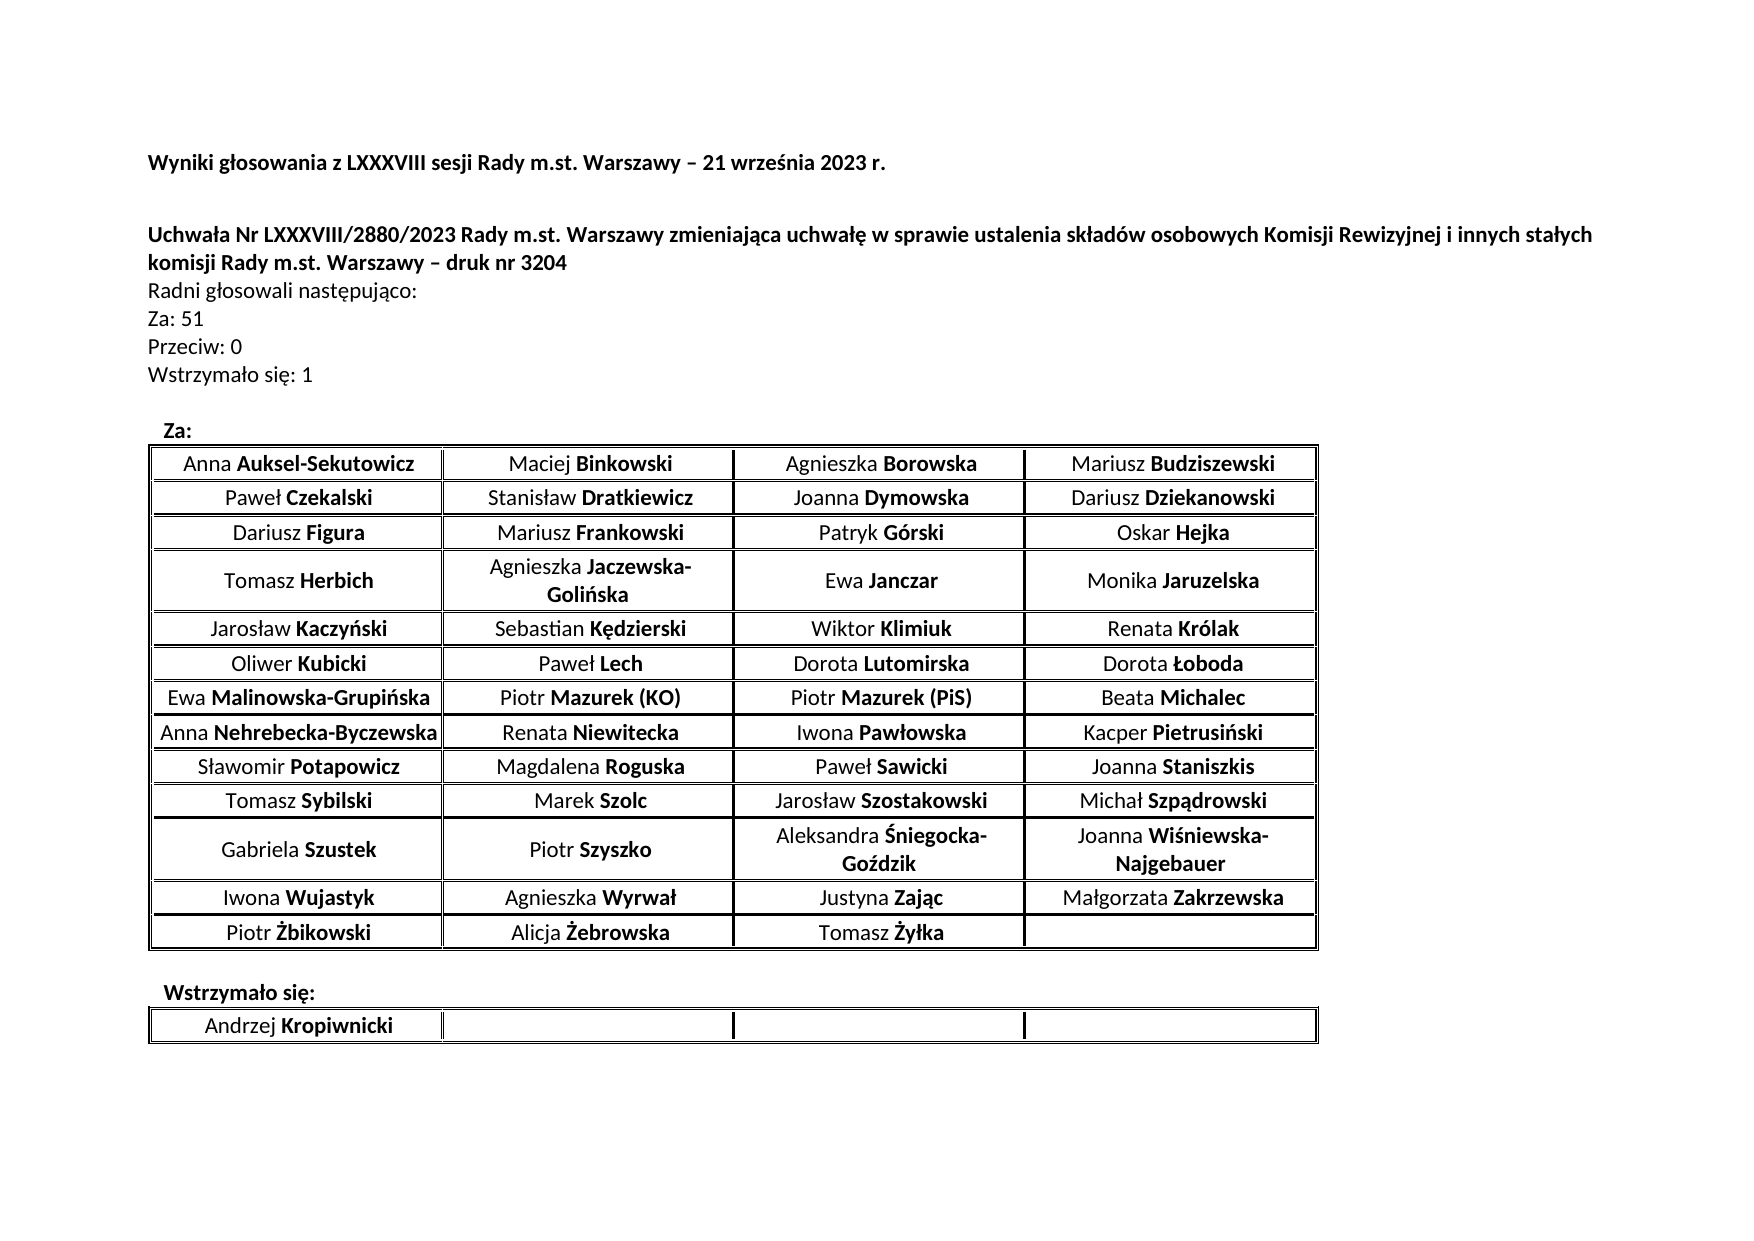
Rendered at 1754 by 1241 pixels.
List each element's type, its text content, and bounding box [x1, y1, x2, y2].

table_cell Magdalena Roguska [444, 751, 732, 782]
table_header Maciej Binkowski [443, 448, 733, 479]
table_cell Iwona Pawłowska [735, 716, 1023, 747]
table_cell Jarosław Szostakowski [735, 785, 1023, 816]
table_cell Sławomir Potapowicz [152, 747, 441, 782]
table_cell Gabriela Szustek [152, 816, 441, 878]
table_cell Paweł Czekalski [150, 479, 442, 513]
table_header Andrzej Kropiwnicki [152, 1010, 442, 1041]
table_cell Michał Szpądrowski [1024, 782, 1317, 816]
table_cell Sebastian Kędzierski [444, 613, 732, 644]
table_header Agnieszka Borowska [733, 448, 1024, 479]
table_cell Agnieszka Jaczewska-Golińska [444, 551, 732, 610]
table_cell Jarosław Kaczyński [150, 610, 442, 644]
table_cell Ewa Janczar [735, 551, 1023, 610]
table_cell Anna Nehrebecka-Byczewska [150, 713, 441, 747]
table_cell Agnieszka Wyrwał [444, 882, 732, 913]
table_cell Piotr Mazurek (PiS) [735, 682, 1023, 713]
table_cell [1024, 913, 1317, 947]
table_header Anna Auksel-Sekutowicz [152, 448, 442, 479]
table_cell Joanna Wiśniewska-Najgebauer [1026, 816, 1315, 878]
table_header Mariusz Budziszewski [1024, 448, 1315, 479]
table_cell Mariusz Frankowski [444, 517, 732, 547]
table_cell Kacper Pietrusiński [1026, 713, 1317, 747]
subtitle Wyniki głosowania z LXXXVIII sesji Rady m.st. Warszawy – 21 września 2023 r. [148, 148, 1606, 176]
table_cell Piotr Żbikowski [150, 913, 442, 947]
table_cell Wiktor Klimiuk [735, 613, 1023, 644]
table_cell Piotr Mazurek (KO) [444, 682, 732, 713]
table_cell Dariusz Dziekanowski [1024, 479, 1317, 513]
table_cell Piotr Szyszko [444, 819, 732, 878]
table_cell Paweł Sawicki [735, 751, 1023, 782]
table_cell Ewa Malinowska-Grupińska [152, 679, 441, 713]
table_cell Tomasz Żyłka [733, 916, 1024, 947]
table_cell Alicja Żebrowska [443, 916, 733, 947]
text Uchwała Nr LXXXVIII/2880/2023 Rady m.st. Warszawy zmieniająca uchwałę w sprawie ustalenia składów osobowych Komisji Rewizyjnej i innych stałych komisji Rady m.st. Warszawy – druk nr 3204 Radni głosowali następująco: Za: 51 Przeciw: 0 Wstrzymało się: 1 Za: [148, 220, 1606, 444]
table_header [733, 1010, 1024, 1041]
table_header [443, 1010, 733, 1041]
table_cell Renata Niewitecka [444, 716, 732, 747]
table_cell Joanna Dymowska [735, 482, 1023, 513]
table_cell Dorota Lutomirska [735, 648, 1023, 678]
table_cell Monika Jaruzelska [1026, 548, 1316, 610]
table_cell Beata Michalec [1026, 679, 1316, 713]
table_cell Justyna Zając [735, 882, 1023, 913]
table_cell Aleksandra Śniegocka-Goździk [735, 819, 1023, 878]
table_cell Iwona Wujastyk [152, 879, 441, 913]
table_cell Paweł Lech [444, 648, 732, 678]
table_cell Dorota Łoboda [1026, 644, 1316, 678]
table_cell Dariusz Figura [152, 513, 441, 547]
table_cell Tomasz Sybilski [150, 782, 442, 816]
text Wstrzymało się: [148, 950, 1606, 1006]
table_cell Oskar Hejka [1026, 513, 1316, 547]
table_cell Stanisław Dratkiewicz [444, 482, 732, 513]
table_cell Tomasz Herbich [152, 548, 441, 610]
table_cell Patryk Górski [735, 517, 1023, 547]
table_cell Oliwer Kubicki [152, 644, 441, 678]
table_cell Małgorzata Zakrzewska [1026, 879, 1316, 913]
table_header [1024, 1010, 1315, 1041]
table_cell Renata Królak [1024, 610, 1317, 644]
table_cell Marek Szolc [444, 785, 732, 816]
table_cell Joanna Staniszkis [1026, 747, 1316, 782]
